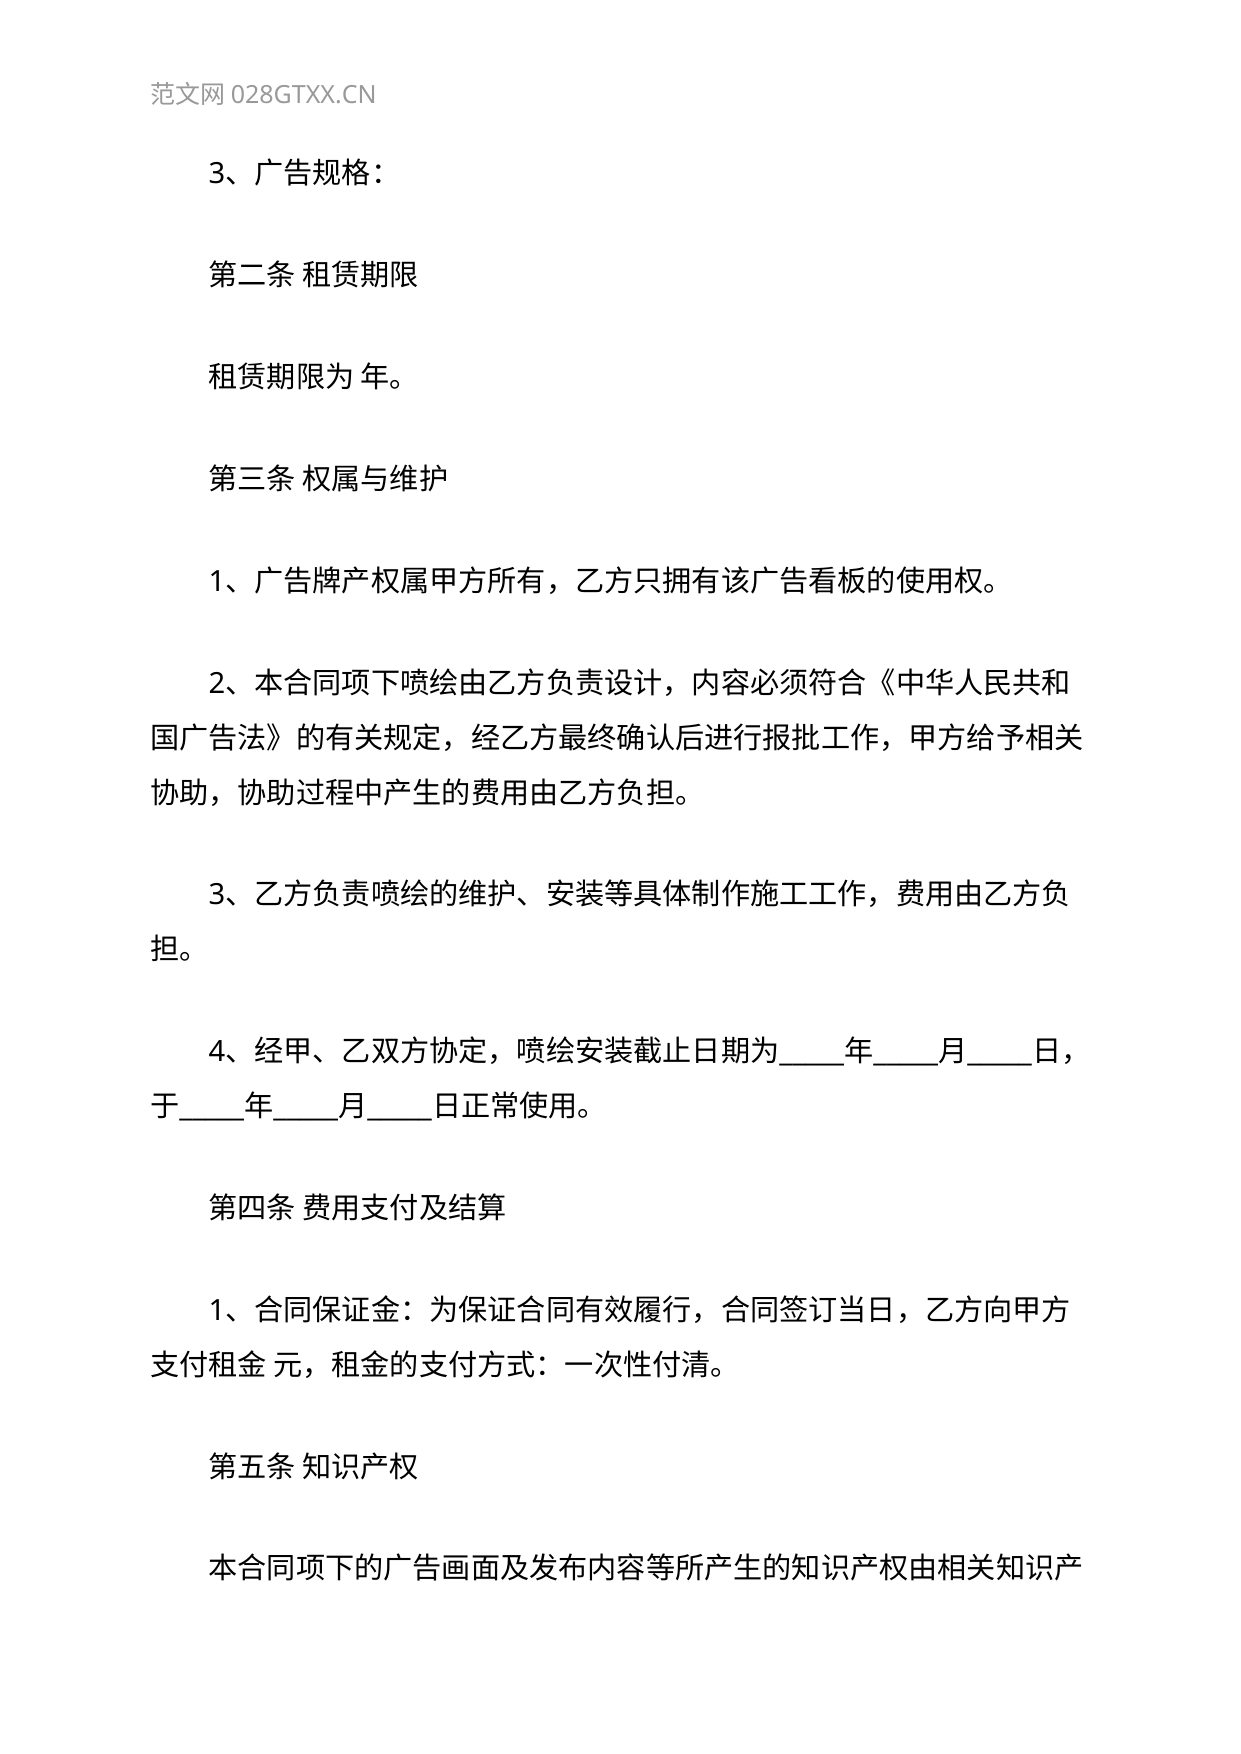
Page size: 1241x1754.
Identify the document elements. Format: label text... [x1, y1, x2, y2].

text 1、合同保证金：为保证合同有效履行，合同签订当日，乙方向甲方支付租金 元，租金的支付方式：一次性付清。 [150, 1286, 1090, 1384]
text 第四条 费用支付及结算 [150, 1185, 1090, 1227]
text 第二条 租赁期限 [150, 252, 1090, 294]
text 4、经甲、乙双方协定，喷绘安装截止日期为_____年_____月_____日， 于_____年_____月_____日正常使用。 [150, 1028, 1090, 1125]
text 租赁期限为 年。 [150, 354, 1090, 396]
text 3、乙方负责喷绘的维护、安装等具体制作施工工作，费用由乙方负担。 [150, 871, 1090, 968]
text 第五条 知识产权 [150, 1443, 1090, 1486]
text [150, 1545, 1090, 1587]
text 1、广告牌产权属甲方所有，乙方只拥有该广告看板的使用权。 [150, 557, 1090, 600]
text 第三条 权属与维护 [150, 456, 1090, 498]
text 3、广告规格： [150, 150, 1090, 192]
text 2、本合同项下喷绘由乙方负责设计，内容必须符合《中华人民共和国广告法》的有关规定，经乙方最终确认后进行报批工作，甲方给予相关协助，协助过程中产生的费用由乙方负担。 [150, 659, 1090, 811]
